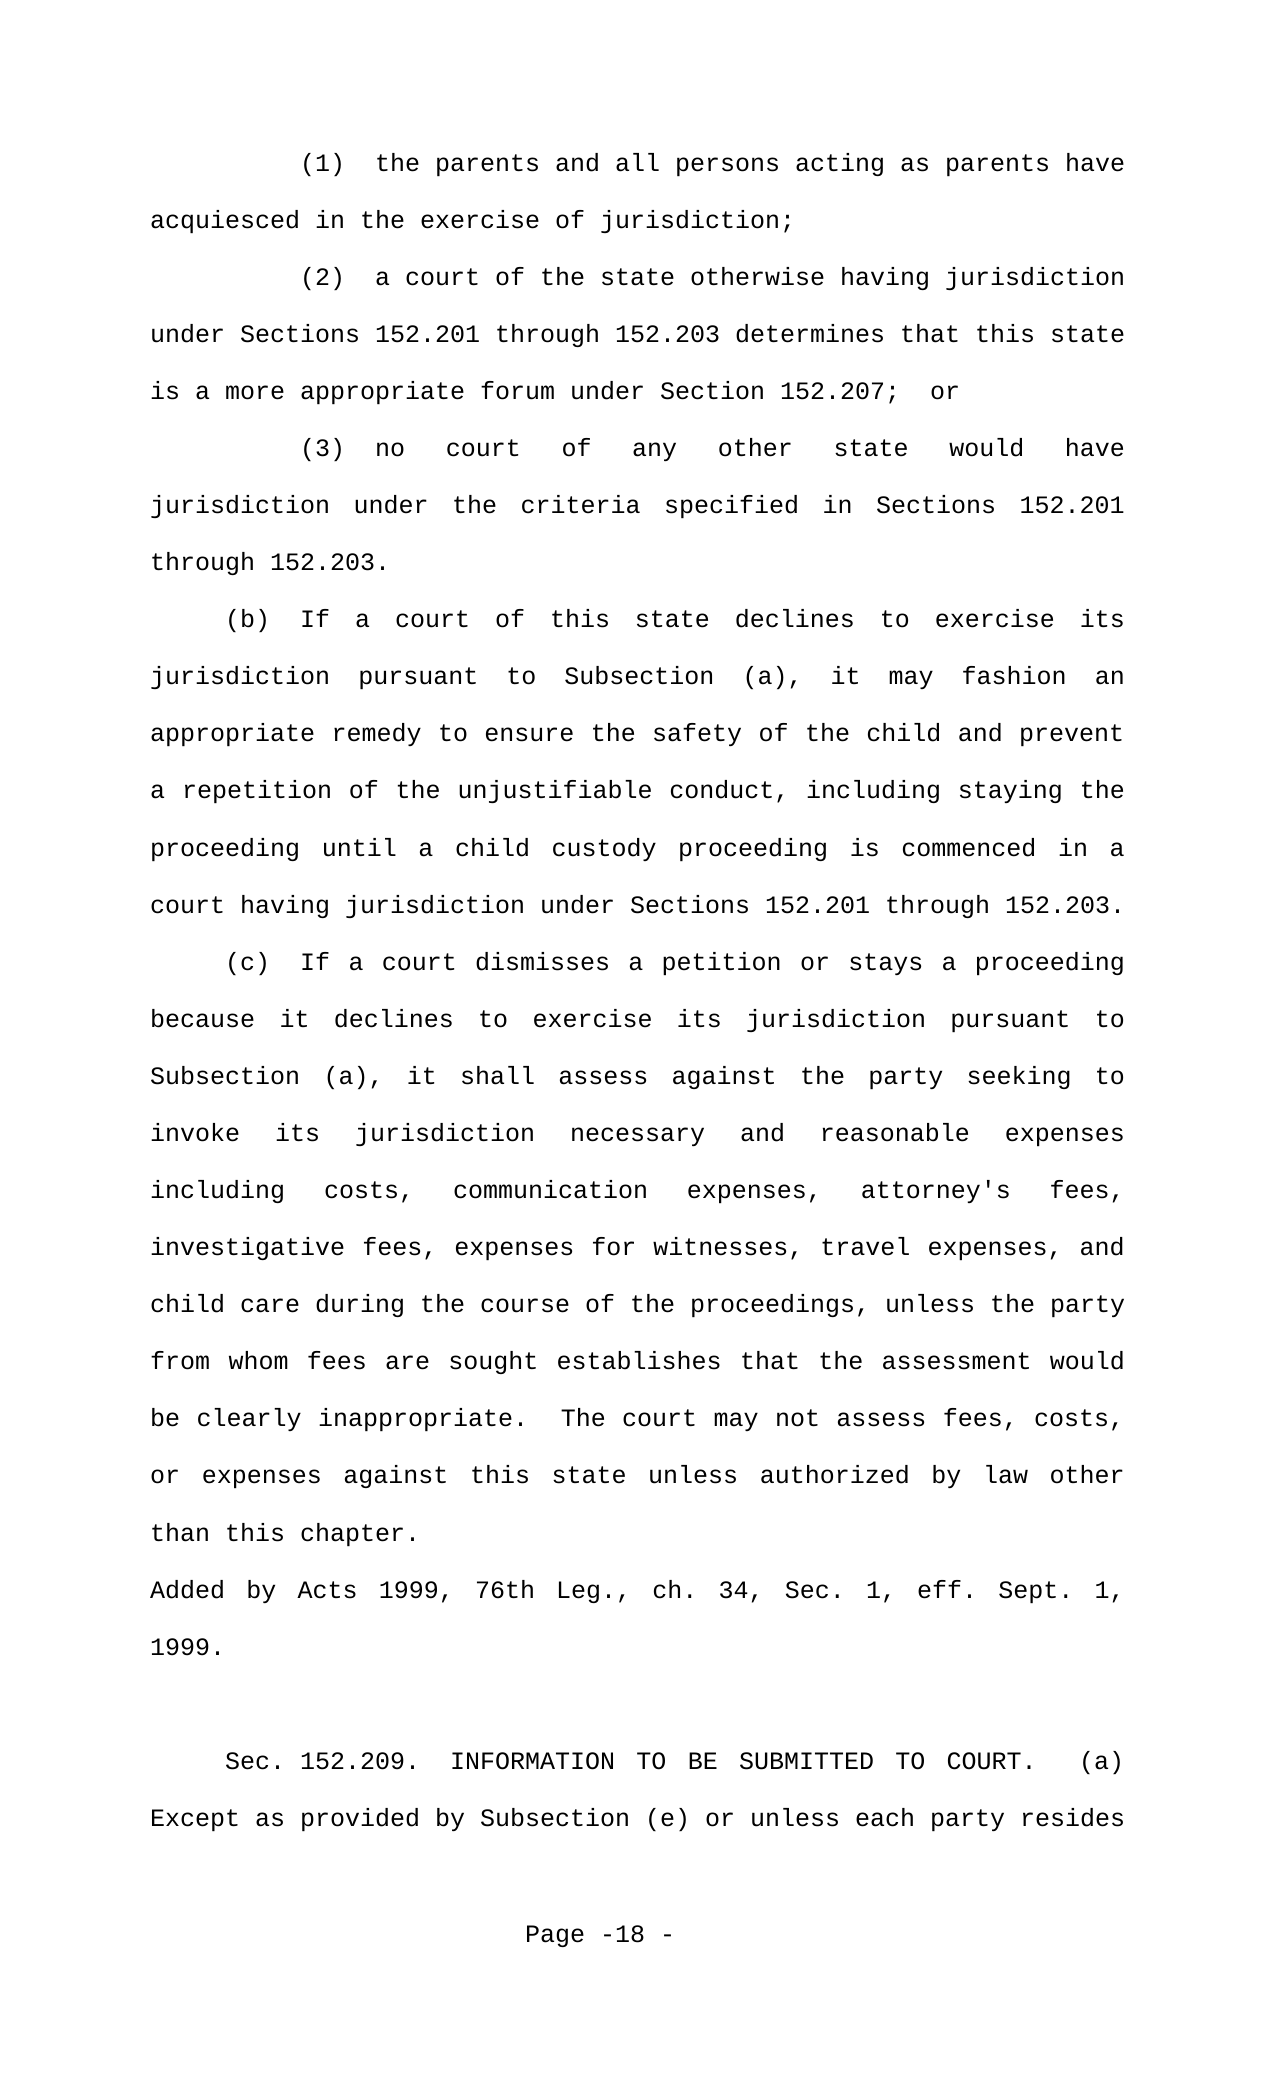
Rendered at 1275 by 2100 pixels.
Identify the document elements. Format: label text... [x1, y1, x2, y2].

text (2) a court of the state otherwise having jurisdiction under Sections 152.201 through 152.203 determines that this state is a more appropriate forum under Section 152.207; or [150, 264, 1125, 407]
text (3) no court of any other state would have jurisdiction under the criteria specified in Sections 152.201 through 152.203. [150, 435, 1125, 578]
text Added by Acts 1999, 76th Leg., ch. 34, Sec. 1, eff. Sept. 1, 1999. [150, 1577, 1125, 1663]
text (1) the parents and all persons acting as parents have acquiesced in the exercise of jurisdiction; [150, 150, 1125, 236]
text (c) If a court dismisses a petition or stays a proceeding because it declines to exercise its jurisdiction pursuant to Subsection (a), it shall assess against the party seeking to invoke its jurisdiction necessary and reasonable expenses including costs, communication expenses, attorney's fees, investigative fees, expenses for witnesses, travel expenses, and child care during the course of the proceedings, unless the party from whom fees are sought establishes that the assessment would be clearly inappropriate. The court may not assess fees, costs, or expenses against this state unless authorized by law other than this chapter. [150, 949, 1125, 1548]
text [150, 1748, 1125, 1834]
text (b) If a court of this state declines to exercise its jurisdiction pursuant to Subsection (a), it may fashion an appropriate remedy to ensure the safety of the child and prevent a repetition of the unjustifiable conduct, including staying the proceeding until a child custody proceeding is commenced in a court having jurisdiction under Sections 152.201 through 152.203. [150, 607, 1125, 921]
